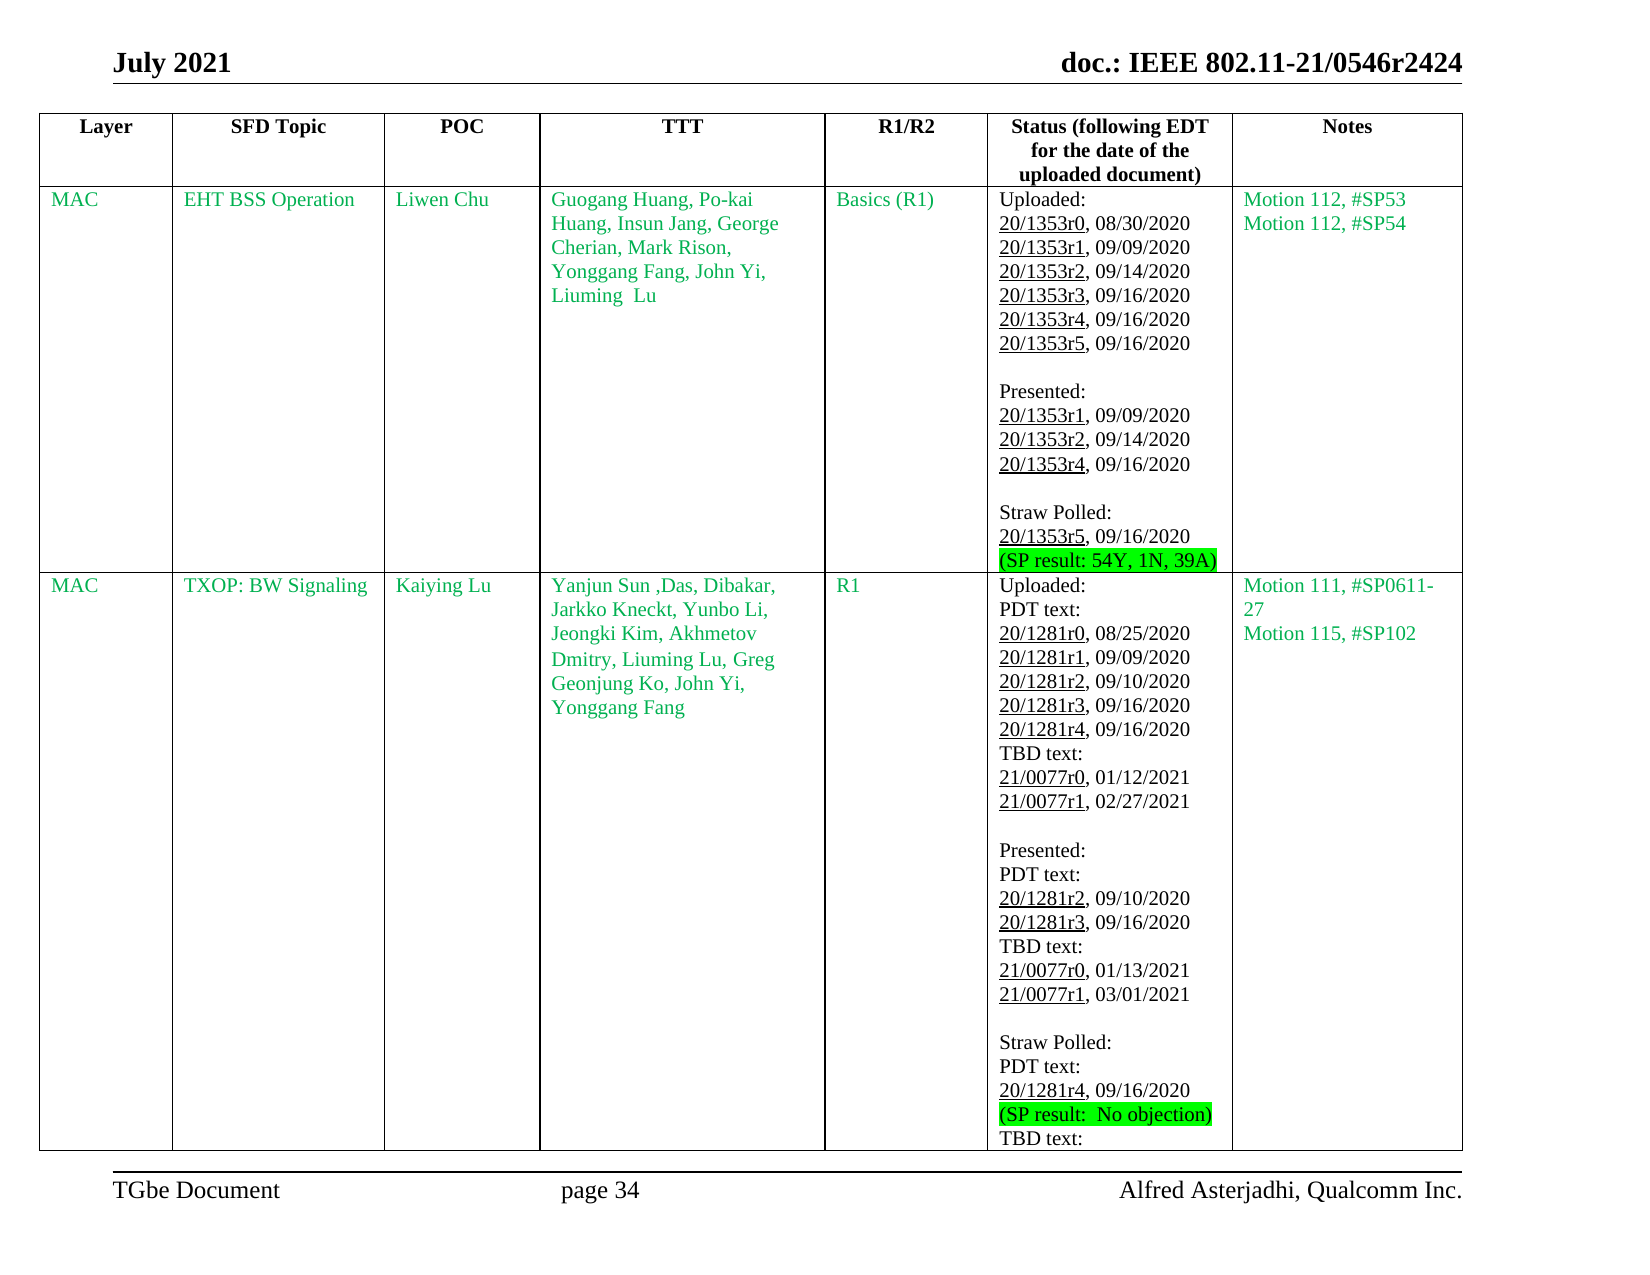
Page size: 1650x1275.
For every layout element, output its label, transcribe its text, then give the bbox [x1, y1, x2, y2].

table_cell EHT BSS Operation [173, 187, 384, 572]
table_header POC [385, 114, 539, 186]
table_cell Uploaded: 20/1353r0, 08/30/2020 20/1353r1, 09/09/2020 20/1353r2, 09/14/2020 20/1353r3, 09/16/2020 20/1353r4, 09/16/2020 20/1353r5, 09/16/2020 Presented: 20/1353r1, 09/09/2020 20/1353r2, 09/14/2020 20/1353r4, 09/16/2020 Straw Polled: 20/1353r5, 09/16/2020 (SP result: 54Y, 1N, 39A) [988, 187, 1232, 572]
table_cell Kaiying Lu [385, 573, 539, 1150]
table_cell Basics (R1) [826, 187, 987, 572]
table_cell Motion 111, #SP0611-27 Motion 115, #SP102 [1233, 573, 1462, 1150]
table_header Layer [40, 114, 172, 186]
table_header Notes [1233, 114, 1462, 186]
table_cell MAC [40, 187, 172, 572]
table_cell Guogang Huang, Po-kai Huang, Insun Jang, George Cherian, Mark Rison, Yonggang Fang, John Yi, Liuming Lu [541, 187, 824, 572]
table_cell Motion 112, #SP53 Motion 112, #SP54 [1233, 187, 1462, 572]
table_cell Yanjun Sun ,Das, Dibakar, Jarkko Kneckt, Yunbo Li, Jeongki Kim, Akhmetov Dmitry, Liuming Lu, Greg Geonjung Ko, John Yi, Yonggang Fang [541, 573, 824, 1150]
table_header SFD Topic [173, 114, 384, 186]
table_cell R1 [826, 573, 987, 1150]
table_cell TXOP: BW Signaling [173, 573, 384, 1150]
table_header R1/R2 [826, 114, 987, 186]
table_cell MAC [40, 573, 172, 1150]
table_cell Liwen Chu [385, 187, 539, 572]
table_header TTT [541, 114, 824, 186]
table_header Status (following EDT for the date of the uploaded document) [988, 114, 1232, 186]
